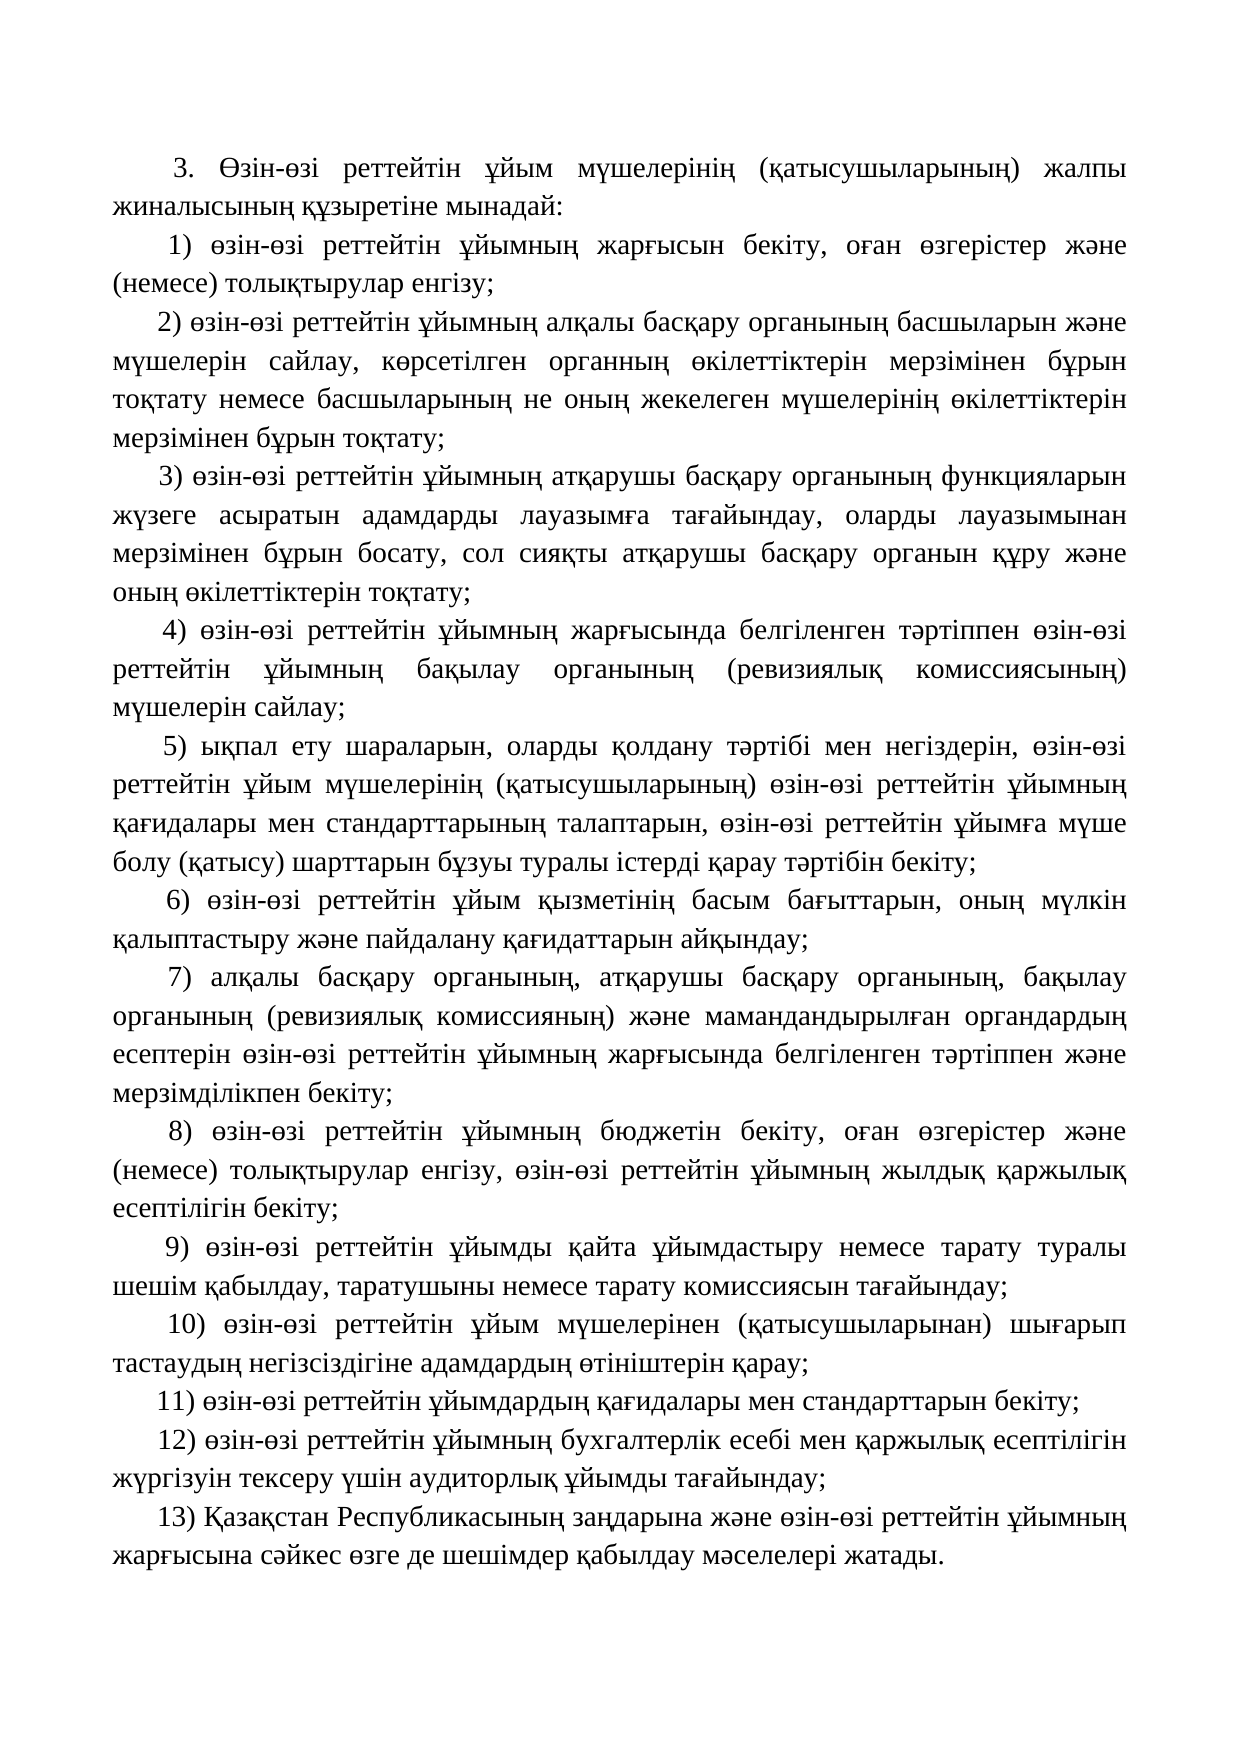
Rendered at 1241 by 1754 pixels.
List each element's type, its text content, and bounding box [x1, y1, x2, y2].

text 10) өзін-өзі реттейтін ұйым мүшелерінен (қатысушыларынан) шығарып тастаудың негізсіздігіне адамдардың өтініштерін қарау; [112, 1306, 1128, 1378]
text 12) өзін-өзі реттейтін ұйымның бухгалтерлік есебі мен қаржылық есептілігін жүргізуін тексеру үшін аудиторлық ұйымды тағайындау; [112, 1422, 1128, 1494]
text 11) өзін-өзі реттейтін ұйымдардың қағидалары мен стандарттарын бекіту; [112, 1383, 1128, 1417]
text 4) өзін-өзі реттейтін ұйымның жарғысында белгіленген тәртіппен өзін-өзі реттейтін ұйымның бақылау органының (ревизиялық комиссиясының) мүшелерін сайлау; [112, 612, 1128, 723]
text 9) өзін-өзі реттейтін ұйымды қайта ұйымдастыру немесе тарату туралы шешім қабылдау, таратушыны немесе тарату комиссиясын тағайындау; [112, 1229, 1128, 1301]
text 2) өзін-өзі реттейтін ұйымның алқалы басқару органының басшыларын және мүшелерін сайлау, көрсетілген органның өкілеттіктерін мерзімінен бұрын тоқтату немесе басшыларының не оның жекелеген мүшелерінің өкілеттіктерін мерзімінен бұрын тоқтату; [112, 304, 1128, 453]
text 6) өзін-өзі реттейтін ұйым қызметінің басым бағыттарын, оның мүлкін қалыптастыру және пайдалану қағидаттарын айқындау; [112, 882, 1128, 954]
text 8) өзін-өзі реттейтін ұйымның бюджетін бекіту, оған өзгерістер және (немесе) толықтырулар енгізу, өзін-өзі реттейтін ұйымның жылдық қаржылық есептілігін бекіту; [112, 1113, 1128, 1224]
text 13) Қазақстан Республикасының заңдарына және өзін-өзі реттейтін ұйымның жарғысына сәйкес өзге де шешімдер қабылдау мәселелері жатады. [112, 1499, 1128, 1571]
text 3. Өзін-өзі реттейтін ұйым мүшелерінің (қатысушыларының) жалпы жиналысының құзыретіне мынадай: [112, 150, 1128, 222]
text 3) өзін-өзі реттейтін ұйымның атқарушы басқару органының функцияларын жүзеге асыратын адамдарды лауазымға тағайындау, оларды лауазымынан мерзімінен бұрын босату, сол сияқты атқарушы басқару органын құру және оның өкілеттіктерін тоқтату; [112, 458, 1128, 607]
text 5) ықпал ету шараларын, оларды қолдану тәртібі мен негіздерін, өзін-өзі реттейтін ұйым мүшелерінің (қатысушыларының) өзін-өзі реттейтін ұйымның қағидалары мен стандарттарының талаптарын, өзін-өзі реттейтін ұйымға мүше болу (қатысу) шарттарын бұзуы туралы істерді қарау тәртібін бекіту; [112, 728, 1128, 877]
text 1) өзін-өзі реттейтін ұйымның жарғысын бекіту, оған өзгерістер және (немесе) толықтырулар енгізу; [112, 227, 1128, 299]
text 7) алқалы басқару органының, атқарушы басқару органының, бақылау органының (ревизиялық комиссияның) және мамандандырылған органдардың есептерін өзін-өзі реттейтін ұйымның жарғысында белгіленген тәртіппен және мерзімділікпен бекіту; [112, 959, 1128, 1108]
